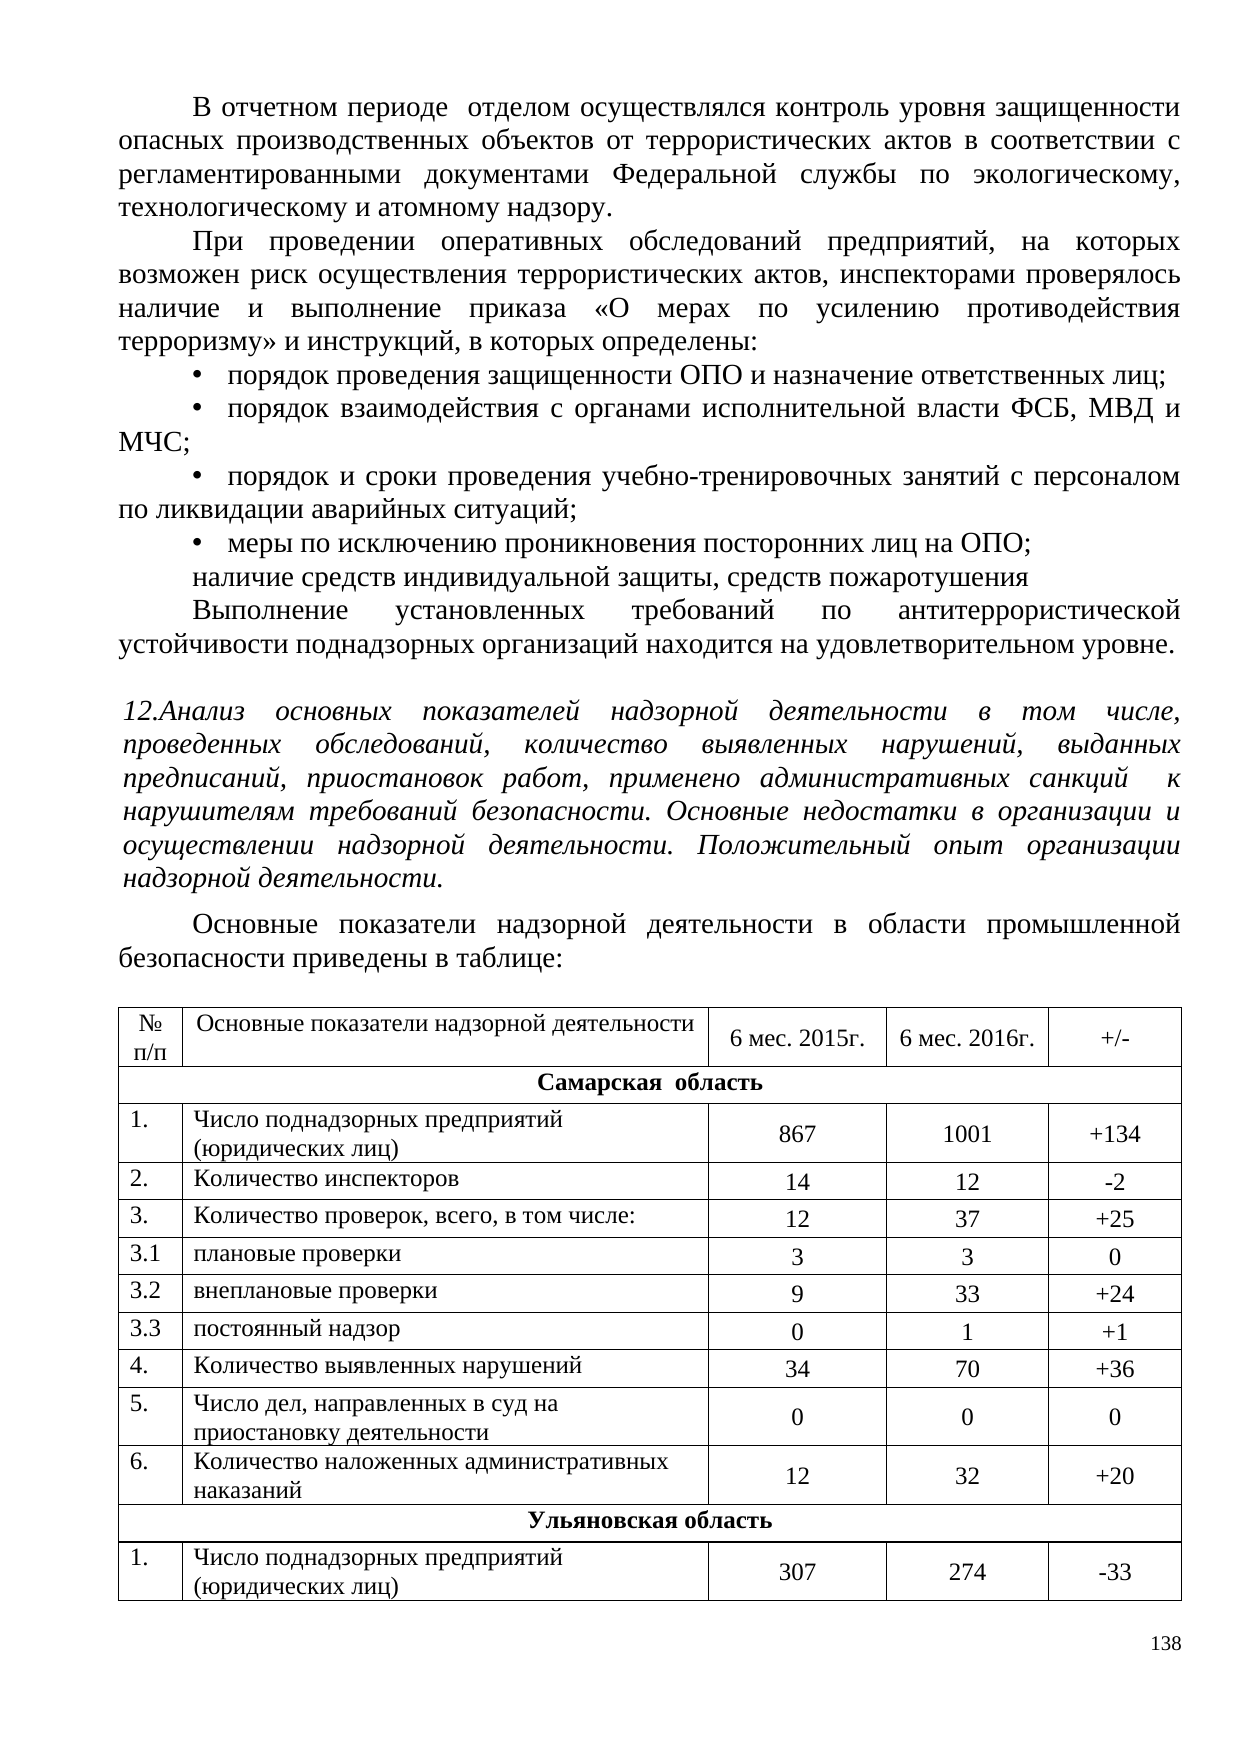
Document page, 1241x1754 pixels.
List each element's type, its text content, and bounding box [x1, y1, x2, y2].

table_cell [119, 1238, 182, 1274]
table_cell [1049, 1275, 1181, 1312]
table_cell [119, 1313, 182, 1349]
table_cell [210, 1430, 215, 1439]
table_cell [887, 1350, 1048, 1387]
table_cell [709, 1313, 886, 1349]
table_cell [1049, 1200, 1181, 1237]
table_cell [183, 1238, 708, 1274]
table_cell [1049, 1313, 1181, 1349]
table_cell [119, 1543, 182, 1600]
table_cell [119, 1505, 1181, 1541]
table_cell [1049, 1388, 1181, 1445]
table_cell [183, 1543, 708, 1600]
list порядок взаимодействия с органами исполнительной власти ФСБ, МВД и МЧС; [118, 391, 1181, 458]
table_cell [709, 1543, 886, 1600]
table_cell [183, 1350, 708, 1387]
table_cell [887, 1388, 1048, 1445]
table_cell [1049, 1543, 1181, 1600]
list меры по исключению проникновения посторонних лиц на ОПО; [118, 525, 1181, 559]
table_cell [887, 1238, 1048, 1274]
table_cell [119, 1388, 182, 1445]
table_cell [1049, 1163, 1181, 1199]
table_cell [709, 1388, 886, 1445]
list порядок и сроки проведения учебно-тренировочных занятий с персоналом по ликвидации аварийных ситуаций; [118, 458, 1181, 525]
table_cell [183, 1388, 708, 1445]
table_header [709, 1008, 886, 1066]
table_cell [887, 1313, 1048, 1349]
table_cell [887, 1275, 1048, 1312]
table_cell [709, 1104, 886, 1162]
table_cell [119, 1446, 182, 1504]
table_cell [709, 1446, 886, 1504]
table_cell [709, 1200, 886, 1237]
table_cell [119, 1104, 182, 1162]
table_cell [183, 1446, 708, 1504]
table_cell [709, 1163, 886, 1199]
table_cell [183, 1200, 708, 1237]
text При проведении оперативных обследований предприятий, на которых возможен риск осуществления террористических актов, инспекторами проверялось наличие и выполнение приказа «О мерах по усилению противодействия терроризму» и инструкций, в которых определены: [118, 223, 1181, 357]
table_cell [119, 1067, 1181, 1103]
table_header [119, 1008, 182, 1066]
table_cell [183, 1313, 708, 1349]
text наличие средств индивидуальной защиты, средств пожаротушения [118, 559, 1181, 592]
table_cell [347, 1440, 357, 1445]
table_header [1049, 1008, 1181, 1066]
text Выполнение установленных требований по антитеррористической устойчивости поднадзорных организаций находится на удовлетворительном уровне. [118, 592, 1181, 659]
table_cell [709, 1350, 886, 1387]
list порядок проведения защищенности ОПО и назначение ответственных лиц; [118, 357, 1181, 391]
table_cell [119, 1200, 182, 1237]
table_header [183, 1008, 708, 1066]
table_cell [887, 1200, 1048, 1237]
text Основные показатели надзорной деятельности в области промышленной безопасности приведены в таблице: [118, 907, 1181, 974]
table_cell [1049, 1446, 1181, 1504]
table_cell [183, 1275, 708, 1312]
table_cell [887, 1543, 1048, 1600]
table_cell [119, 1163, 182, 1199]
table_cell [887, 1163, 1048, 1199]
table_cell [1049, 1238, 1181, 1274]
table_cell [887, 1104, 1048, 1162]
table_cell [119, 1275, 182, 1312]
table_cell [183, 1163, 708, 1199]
text В отчетном периоде отделом осуществлялся контроль уровня защищенности опасных производственных объектов от террористических актов в соответствии с регламентированными документами Федеральной службы по экологическому, технологическому и атомному надзору. [118, 89, 1181, 223]
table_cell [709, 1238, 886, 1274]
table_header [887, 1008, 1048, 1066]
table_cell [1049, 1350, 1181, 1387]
text 12.Анализ основных показателей надзорной деятельности в том числе, проведенных обследований, количество выявленных нарушений, выданных предписаний, приостановок работ, применено административных санкций к нарушителям требований безопасности. Основные недостатки в организации и осуществлении надзорной деятельности. Положительный опыт организации надзорной деятельности. [123, 693, 1181, 894]
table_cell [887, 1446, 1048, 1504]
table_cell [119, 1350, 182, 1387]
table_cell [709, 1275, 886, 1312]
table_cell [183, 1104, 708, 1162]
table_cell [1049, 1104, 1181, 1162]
